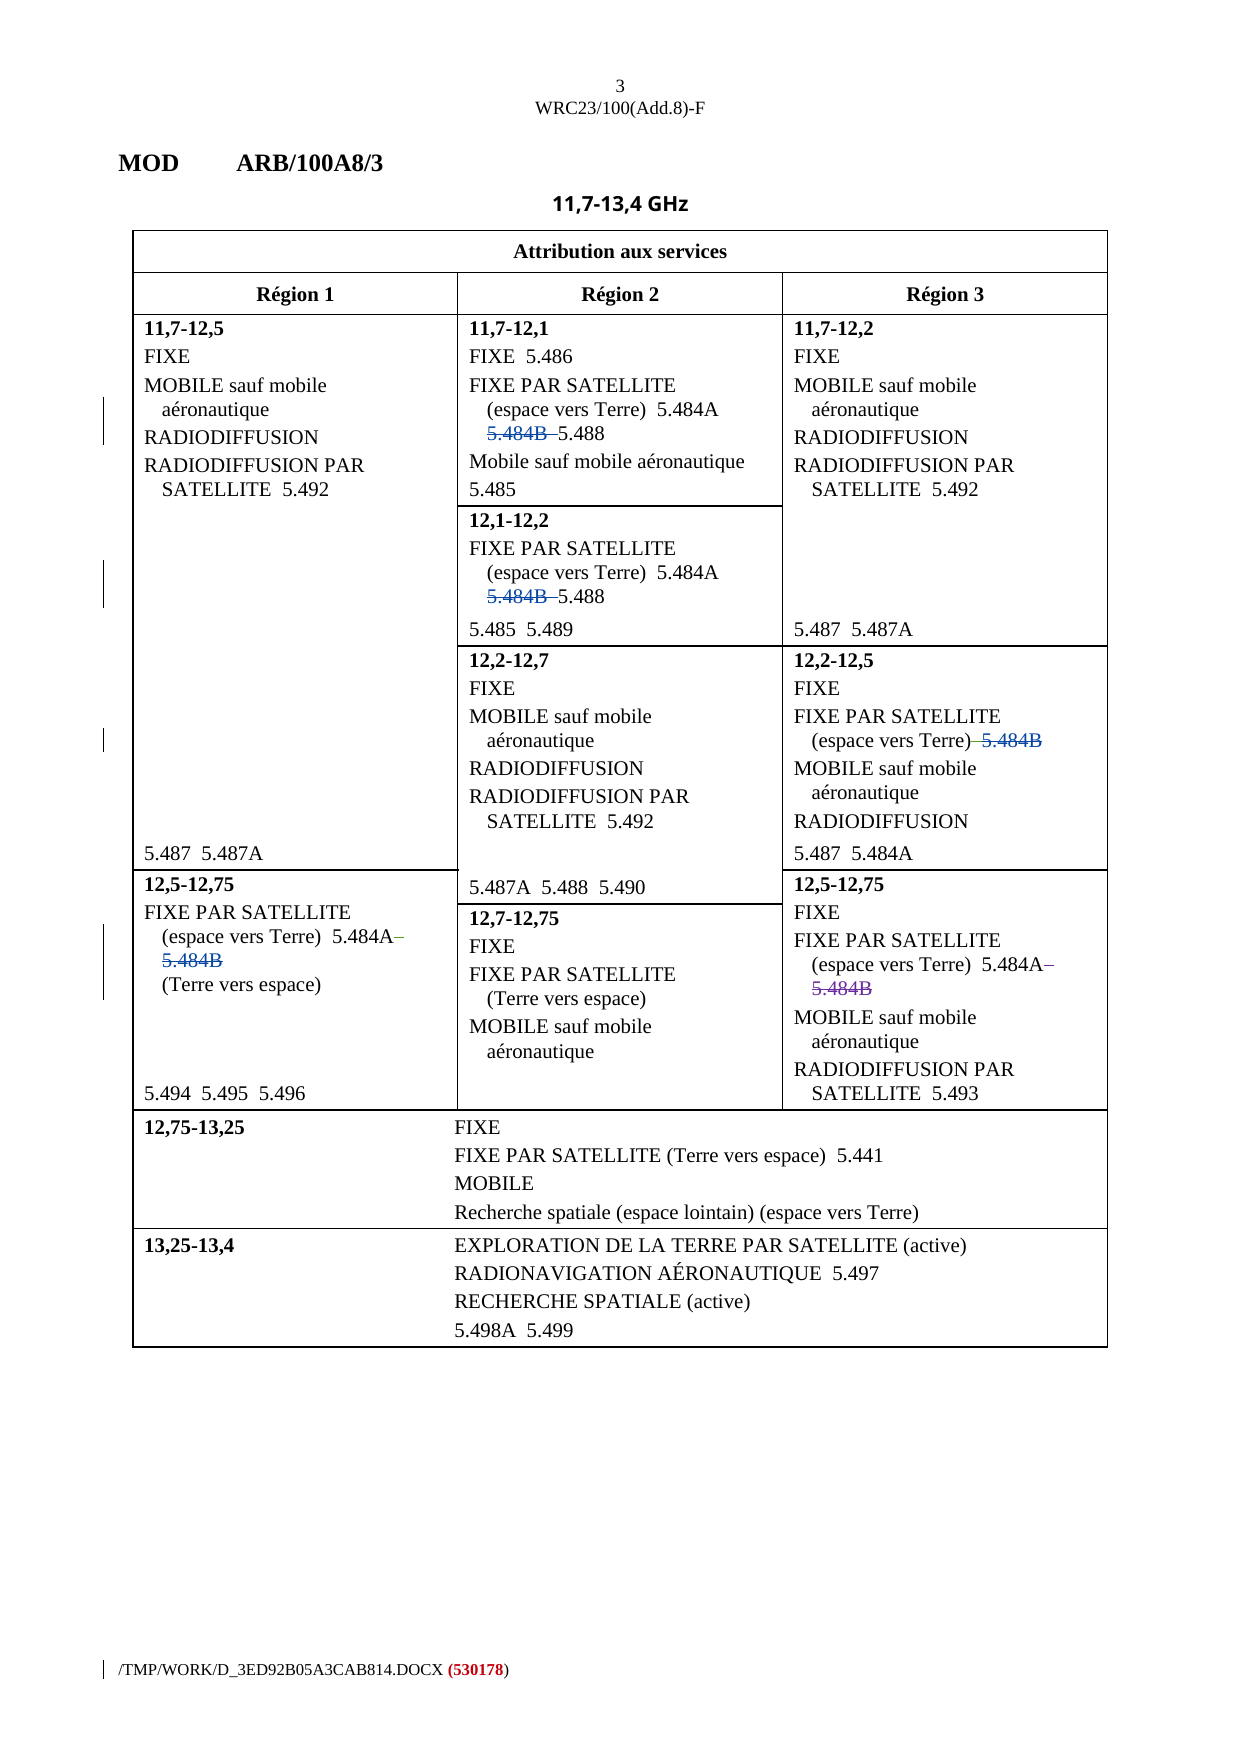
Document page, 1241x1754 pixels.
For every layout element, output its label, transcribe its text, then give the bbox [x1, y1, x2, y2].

table_cell 11,7-12,1 FIXE 5.486 FIXE PAR SATELLITE (espace vers Terre) 5.484A 5.488 Mobile sauf mobile aéronautique 5.485 [458, 315, 782, 505]
table_cell 12,1-12,2 FIXE PAR SATELLITE (espace vers Terre) 5.484A 5.488 [458, 507, 782, 612]
table_cell 5.487A 5.488 5.490 [458, 869, 782, 903]
table_cell 12,5-12,75 FIXE PAR SATELLITE (espace vers Terre) 5.484A (Terre vers espace) 5.494 5.495 5.496 [134, 871, 457, 1109]
table_cell Région 1 [134, 273, 457, 314]
table_cell 13,25-13,4 EXPLORATION DE LA TERRE PAR SATELLITE (active) RADIONAVIGATION AÉRONAUTIQUE 5.497 RECHERCHE SPATIALE (active) 5.498A 5.499 [134, 1229, 1107, 1346]
table_cell 12,5-12,75 FIXE FIXE PAR SATELLITE (espace vers Terre) 5.484A MOBILE sauf mobile aéronautique RADIODIFFUSION PAR SATELLITE 5.493 [783, 871, 1107, 1109]
table_cell 5.485 5.489 [458, 613, 782, 645]
table_cell Région 3 [783, 273, 1107, 314]
table_header Attribution aux services [134, 231, 1107, 272]
title 11,7-13,4 GHz [118, 189, 1122, 217]
text MOD ARB/100A8/3 [118, 148, 1122, 176]
table_cell 12,7-12,75 FIXE FIXE PAR SATELLITE (Terre vers espace) MOBILE sauf mobile aéronautique [458, 905, 782, 1109]
table_cell 12,2-12,7 FIXE MOBILE sauf mobile aéronautique RADIODIFFUSION RADIODIFFUSION PAR SATELLITE 5.492 [458, 647, 782, 869]
table_cell 5.487 5.484A [783, 837, 1107, 869]
table_cell 11,7-12,2 FIXE MOBILE sauf mobile aéronautique RADIODIFFUSION RADIODIFFUSION PAR SATELLITE 5.492 [783, 315, 1107, 612]
table_cell 5.487 5.487A [783, 613, 1107, 645]
table_cell 11,7-12,5 FIXE MOBILE sauf mobile aéronautique RADIODIFFUSION RADIODIFFUSION PAR SATELLITE 5.492 [134, 315, 457, 837]
table_cell 12,75-13,25 FIXE FIXE PAR SATELLITE (Terre vers espace) 5.441 MOBILE Recherche spatiale (espace lointain) (espace vers Terre) [134, 1111, 1107, 1228]
table_cell Région 2 [458, 273, 782, 314]
table_cell 12,2-12,5 FIXE FIXE PAR SATELLITE (espace vers Terre) MOBILE sauf mobile aéronautique RADIODIFFUSION [783, 647, 1107, 837]
table_cell 5.487 5.487A [134, 837, 457, 869]
